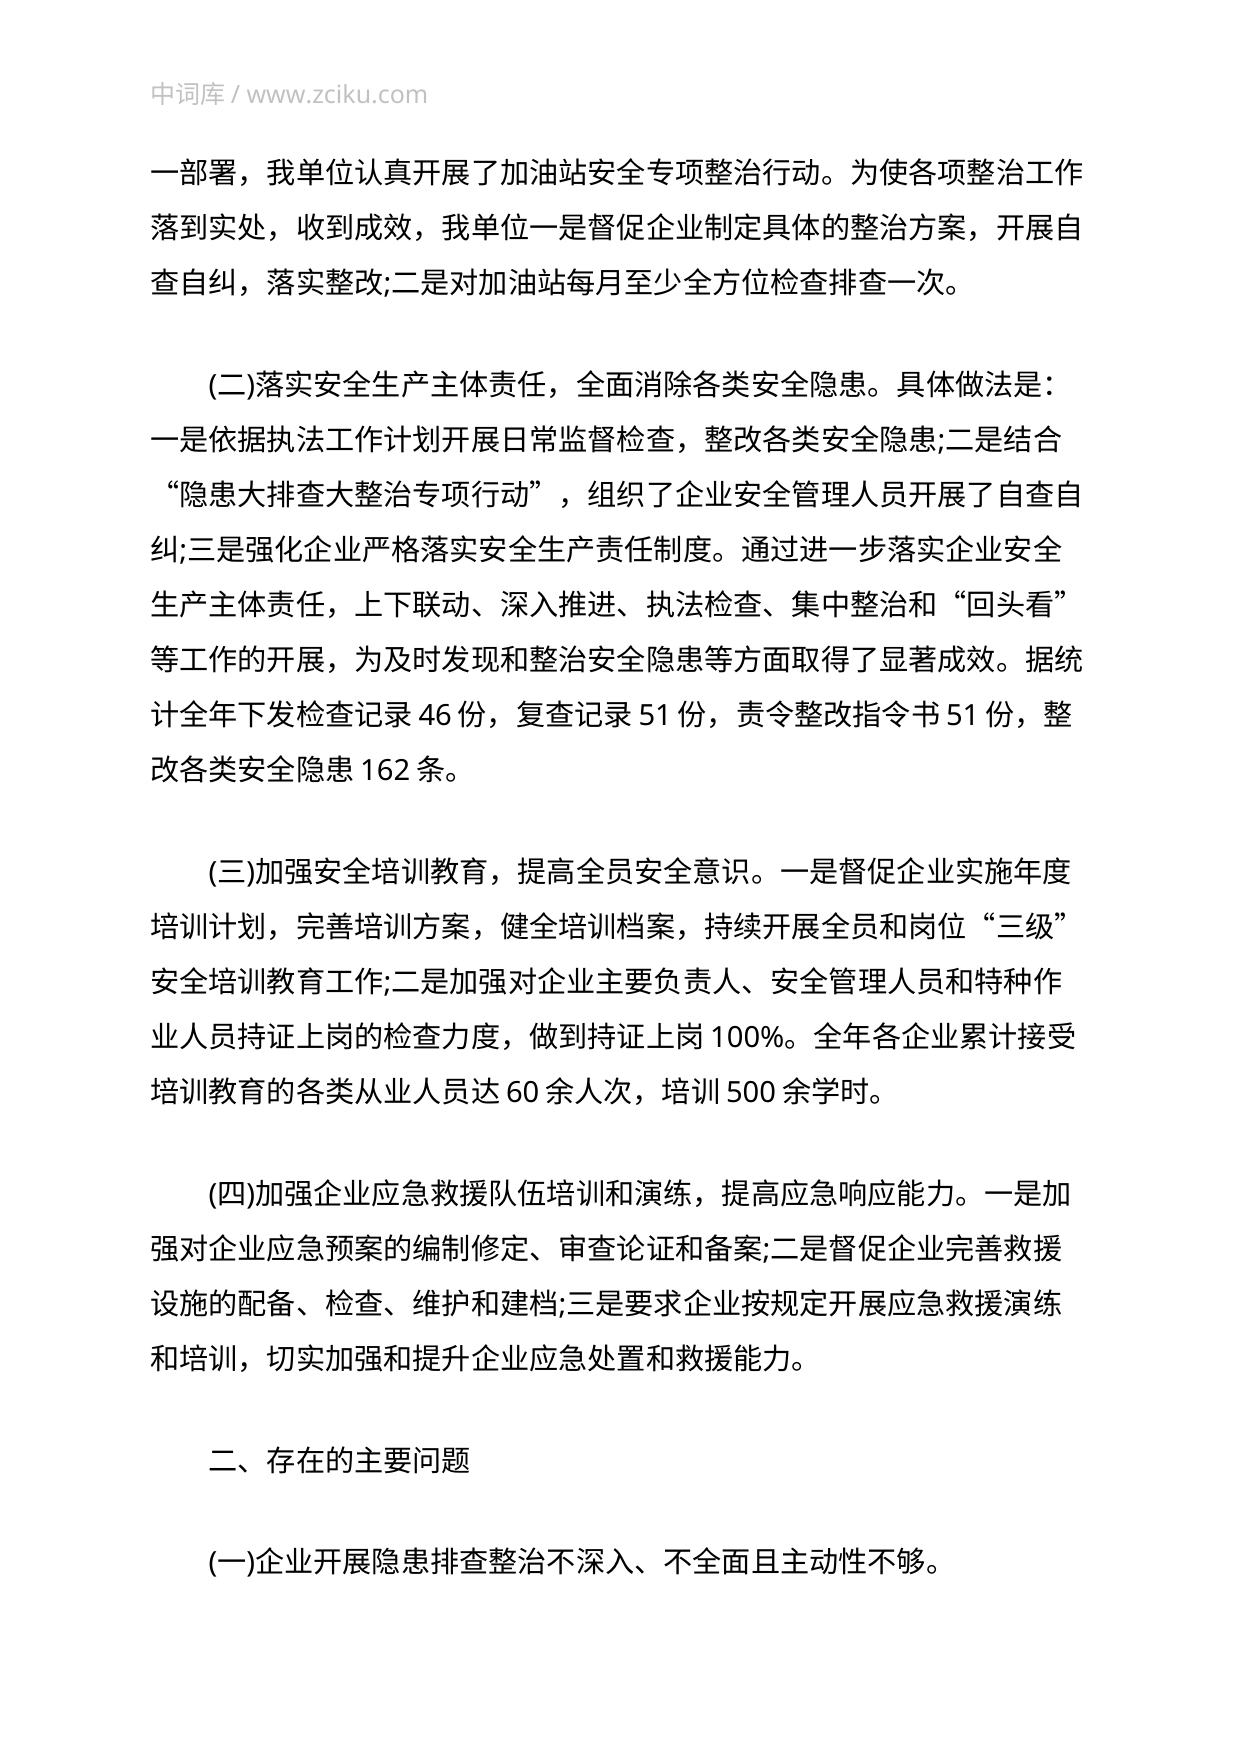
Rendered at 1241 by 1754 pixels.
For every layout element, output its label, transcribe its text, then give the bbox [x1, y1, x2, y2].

text (一)企业开展隐患排查整治不深入、不全面且主动性不够。 [150, 1539, 1090, 1581]
text 二、存在的主要问题 [150, 1437, 1090, 1479]
text (三)加强安全培训教育，提高全员安全意识。一是督促企业实施年度培训计划，完善培训方案，健全培训档案，持续开展全员和岗位“三级”安全培训教育工作;二是加强对企业主要负责人、安全管理人员和特种作业人员持证上岗的检查力度，做到持证上岗100%。全年各企业累计接受培训教育的各类从业人员达60余人次，培训500余学时。 [150, 848, 1090, 1111]
text (四)加强企业应急救援队伍培训和演练，提高应急响应能力。一是加强对企业应急预案的编制修定、审查论证和备案;二是督促企业完善救援设施的配备、检查、维护和建档;三是要求企业按规定开展应急救援演练和培训，切实加强和提升企业应急处置和救援能力。 [150, 1170, 1090, 1378]
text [150, 150, 1090, 302]
text (二)落实安全生产主体责任，全面消除各类安全隐患。具体做法是：一是依据执法工作计划开展日常监督检查，整改各类安全隐患;二是结合“隐患大排查大整治专项行动”，组织了企业安全管理人员开展了自查自纠;三是强化企业严格落实安全生产责任制度。通过进一步落实企业安全生产主体责任，上下联动、深入推进、执法检查、集中整治和“回头看”等工作的开展，为及时发现和整治安全隐患等方面取得了显著成效。据统计全年下发检查记录46份，复查记录51份，责令整改指令书51份，整改各类安全隐患162条。 [150, 362, 1090, 789]
